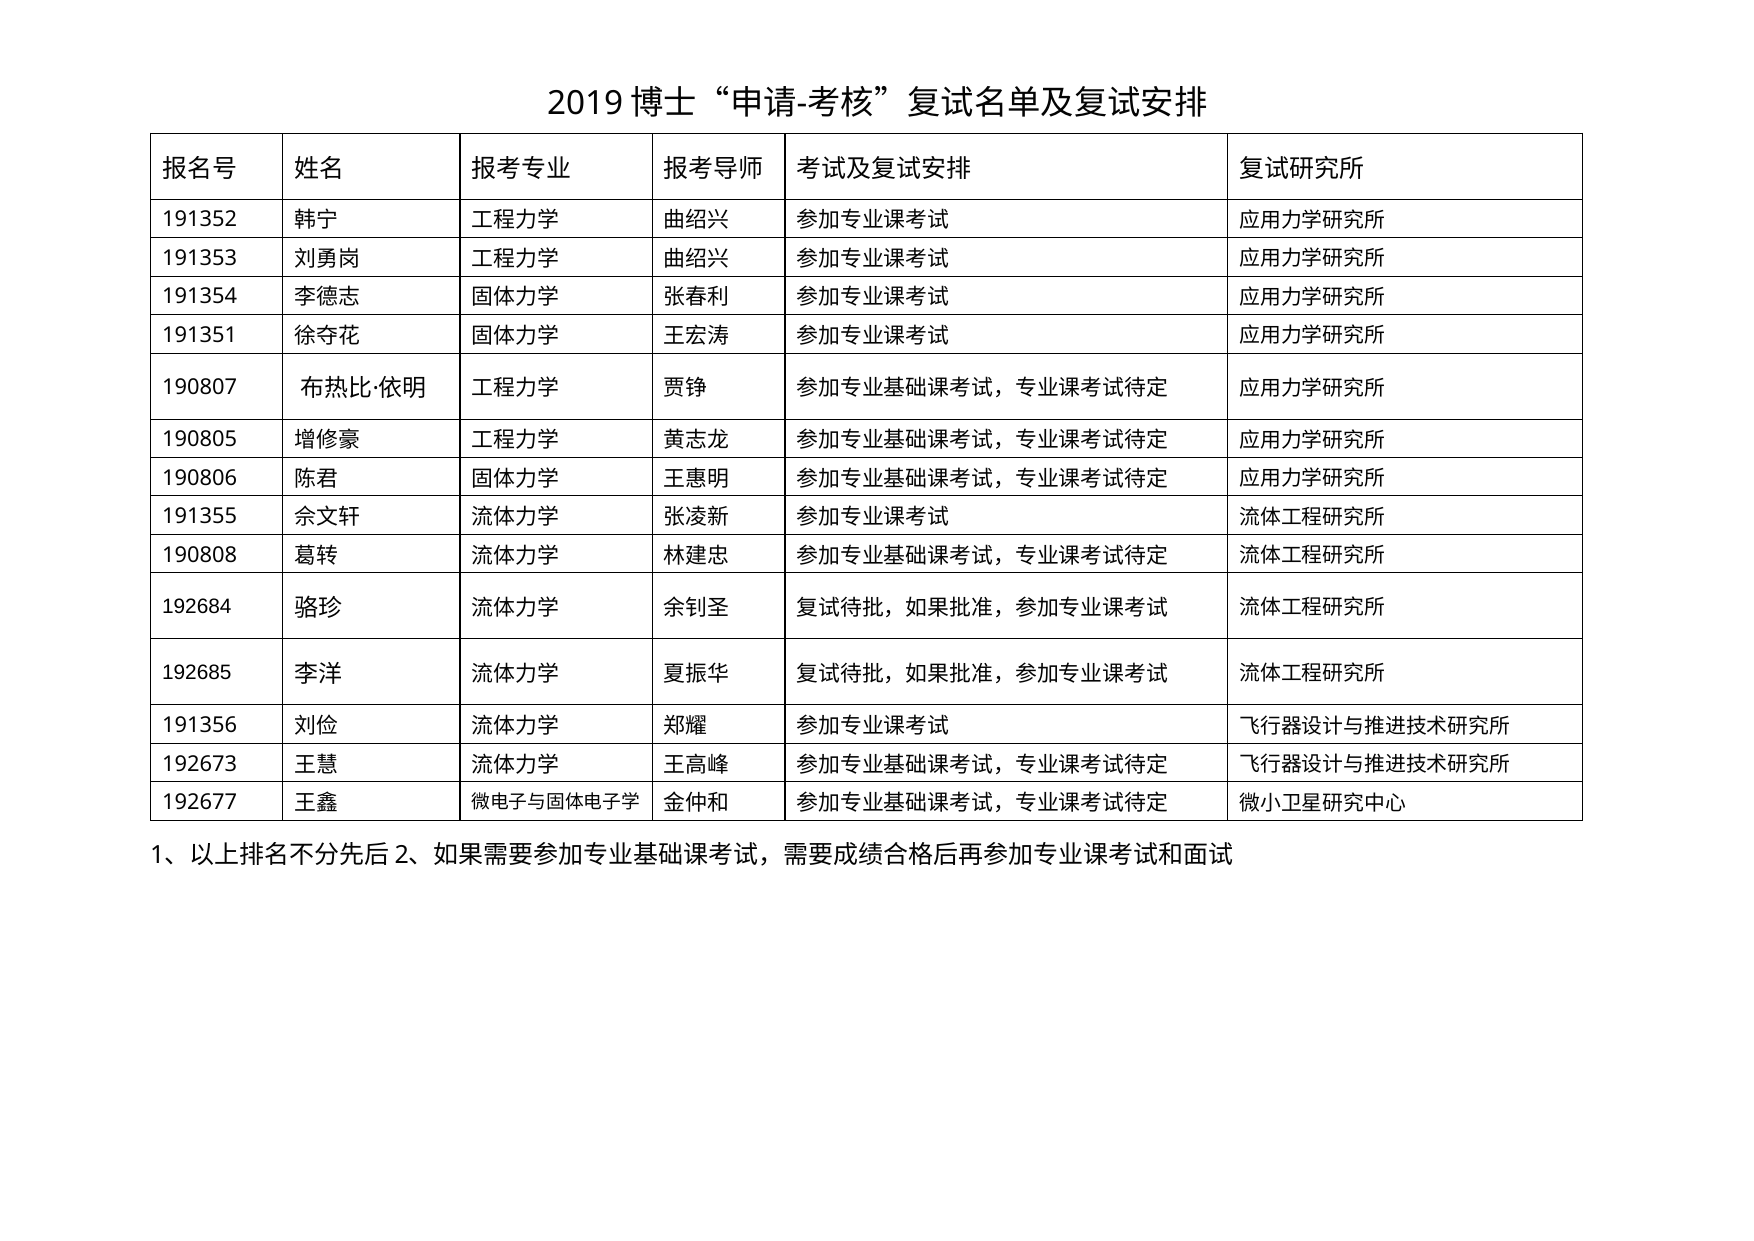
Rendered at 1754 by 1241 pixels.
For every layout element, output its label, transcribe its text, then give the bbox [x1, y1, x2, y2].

table_cell 流体力学 [461, 705, 652, 743]
table_cell 190808 [151, 535, 282, 572]
table_cell 参加专业基础课考试，专业课考试待定 [786, 420, 1227, 457]
table_cell 流体工程研究所 [1228, 535, 1582, 572]
table_cell 增修豪 [283, 420, 459, 457]
table_cell 流体工程研究所 [1228, 639, 1582, 704]
table_cell 参加专业基础课考试，专业课考试待定 [786, 458, 1227, 495]
table_cell 参加专业基础课考试，专业课考试待定 [786, 354, 1227, 418]
text 2019博士“申请-考核”复试名单及复试安排 [150, 68, 1604, 133]
table_cell 参加专业课考试 [786, 277, 1227, 314]
table_cell 192685 [151, 639, 282, 704]
table_cell 固体力学 [461, 277, 652, 314]
table_cell 林建忠 [653, 535, 784, 572]
table_cell 骆珍 [283, 573, 459, 638]
table_cell 应用力学研究所 [1228, 458, 1582, 495]
table_cell 参加专业课考试 [786, 315, 1227, 352]
table_cell 191351 [151, 315, 282, 352]
table_cell 复试待批，如果批准，参加专业课考试 [786, 573, 1227, 638]
table_header 考试及复试安排 [786, 134, 1227, 199]
table_cell 参加专业课考试 [786, 705, 1227, 743]
table_cell 王惠明 [653, 458, 784, 495]
table_cell 张凌新 [653, 496, 784, 534]
table_cell 飞行器设计与推进技术研究所 [1228, 744, 1582, 781]
table_cell 固体力学 [461, 458, 652, 495]
table_cell 工程力学 [461, 238, 652, 276]
table_cell 流体力学 [461, 496, 652, 534]
table_cell 应用力学研究所 [1228, 238, 1582, 276]
table_cell 微电子与固体电子学 [461, 782, 652, 819]
table_header 复试研究所 [1228, 134, 1582, 199]
table_cell 参加专业课考试 [786, 200, 1227, 237]
table_cell 余钊圣 [653, 573, 784, 638]
table_cell 流体力学 [461, 535, 652, 572]
table_cell 黄志龙 [653, 420, 784, 457]
table_cell 曲绍兴 [653, 238, 784, 276]
table_cell 工程力学 [461, 200, 652, 237]
table_cell 应用力学研究所 [1228, 420, 1582, 457]
table_cell 飞行器设计与推进技术研究所 [1228, 705, 1582, 743]
table_cell 190807 [151, 354, 282, 418]
table_header 报考专业 [461, 134, 652, 199]
table_header 姓名 [283, 134, 459, 199]
table_cell 流体工程研究所 [1228, 496, 1582, 534]
table_cell 流体力学 [461, 639, 652, 704]
table_cell 190806 [151, 458, 282, 495]
table_cell 应用力学研究所 [1228, 354, 1582, 418]
table_cell 应用力学研究所 [1228, 315, 1582, 352]
table_cell 应用力学研究所 [1228, 277, 1582, 314]
table_cell 191354 [151, 277, 282, 314]
table_cell 流体力学 [461, 744, 652, 781]
table_header 报考导师 [653, 134, 784, 199]
table_cell 191355 [151, 496, 282, 534]
table_cell 贾铮 [653, 354, 784, 418]
table_cell 192684 [151, 573, 282, 638]
table_cell 王鑫 [283, 782, 459, 819]
table_cell 192677 [151, 782, 282, 819]
table_cell 夏振华 [653, 639, 784, 704]
table_cell 李洋 [283, 639, 459, 704]
table_cell 参加专业基础课考试，专业课考试待定 [786, 782, 1227, 819]
table_cell 参加专业基础课考试，专业课考试待定 [786, 744, 1227, 781]
table_cell 刘俭 [283, 705, 459, 743]
table_cell 191353 [151, 238, 282, 276]
table_cell 190805 [151, 420, 282, 457]
table_cell 李德志 [283, 277, 459, 314]
table_cell 微小卫星研究中心 [1228, 782, 1582, 819]
table_cell 192673 [151, 744, 282, 781]
table_cell 191352 [151, 200, 282, 237]
table_cell 191356 [151, 705, 282, 743]
table_cell 流体工程研究所 [1228, 573, 1582, 638]
table_cell 复试待批，如果批准，参加专业课考试 [786, 639, 1227, 704]
table_cell 应用力学研究所 [1228, 200, 1582, 237]
table_cell 王宏涛 [653, 315, 784, 352]
table_cell 王慧 [283, 744, 459, 781]
table_cell 固体力学 [461, 315, 652, 352]
table_cell 曲绍兴 [653, 200, 784, 237]
table_cell 佘文轩 [283, 496, 459, 534]
table_cell 金仲和 [653, 782, 784, 819]
table_cell 郑耀 [653, 705, 784, 743]
table_cell 参加专业课考试 [786, 496, 1227, 534]
table_cell 参加专业课考试 [786, 238, 1227, 276]
table_cell 葛转 [283, 535, 459, 572]
table_cell 流体力学 [461, 573, 652, 638]
table_cell 陈君 [283, 458, 459, 495]
table_cell 王高峰 [653, 744, 784, 781]
text 1、以上排名不分先后2、如果需要参加专业基础课考试，需要成绩合格后再参加专业课考试和面试 [150, 821, 1604, 886]
table_cell 徐夺花 [283, 315, 459, 352]
table_cell 布热比·依明 [283, 354, 459, 418]
table_cell 工程力学 [461, 354, 652, 418]
table_header 报名号 [151, 134, 282, 199]
table_cell 张春利 [653, 277, 784, 314]
table_cell 刘勇岗 [283, 238, 459, 276]
table_cell 工程力学 [461, 420, 652, 457]
table_cell 参加专业基础课考试，专业课考试待定 [786, 535, 1227, 572]
table_cell 韩宁 [283, 200, 459, 237]
